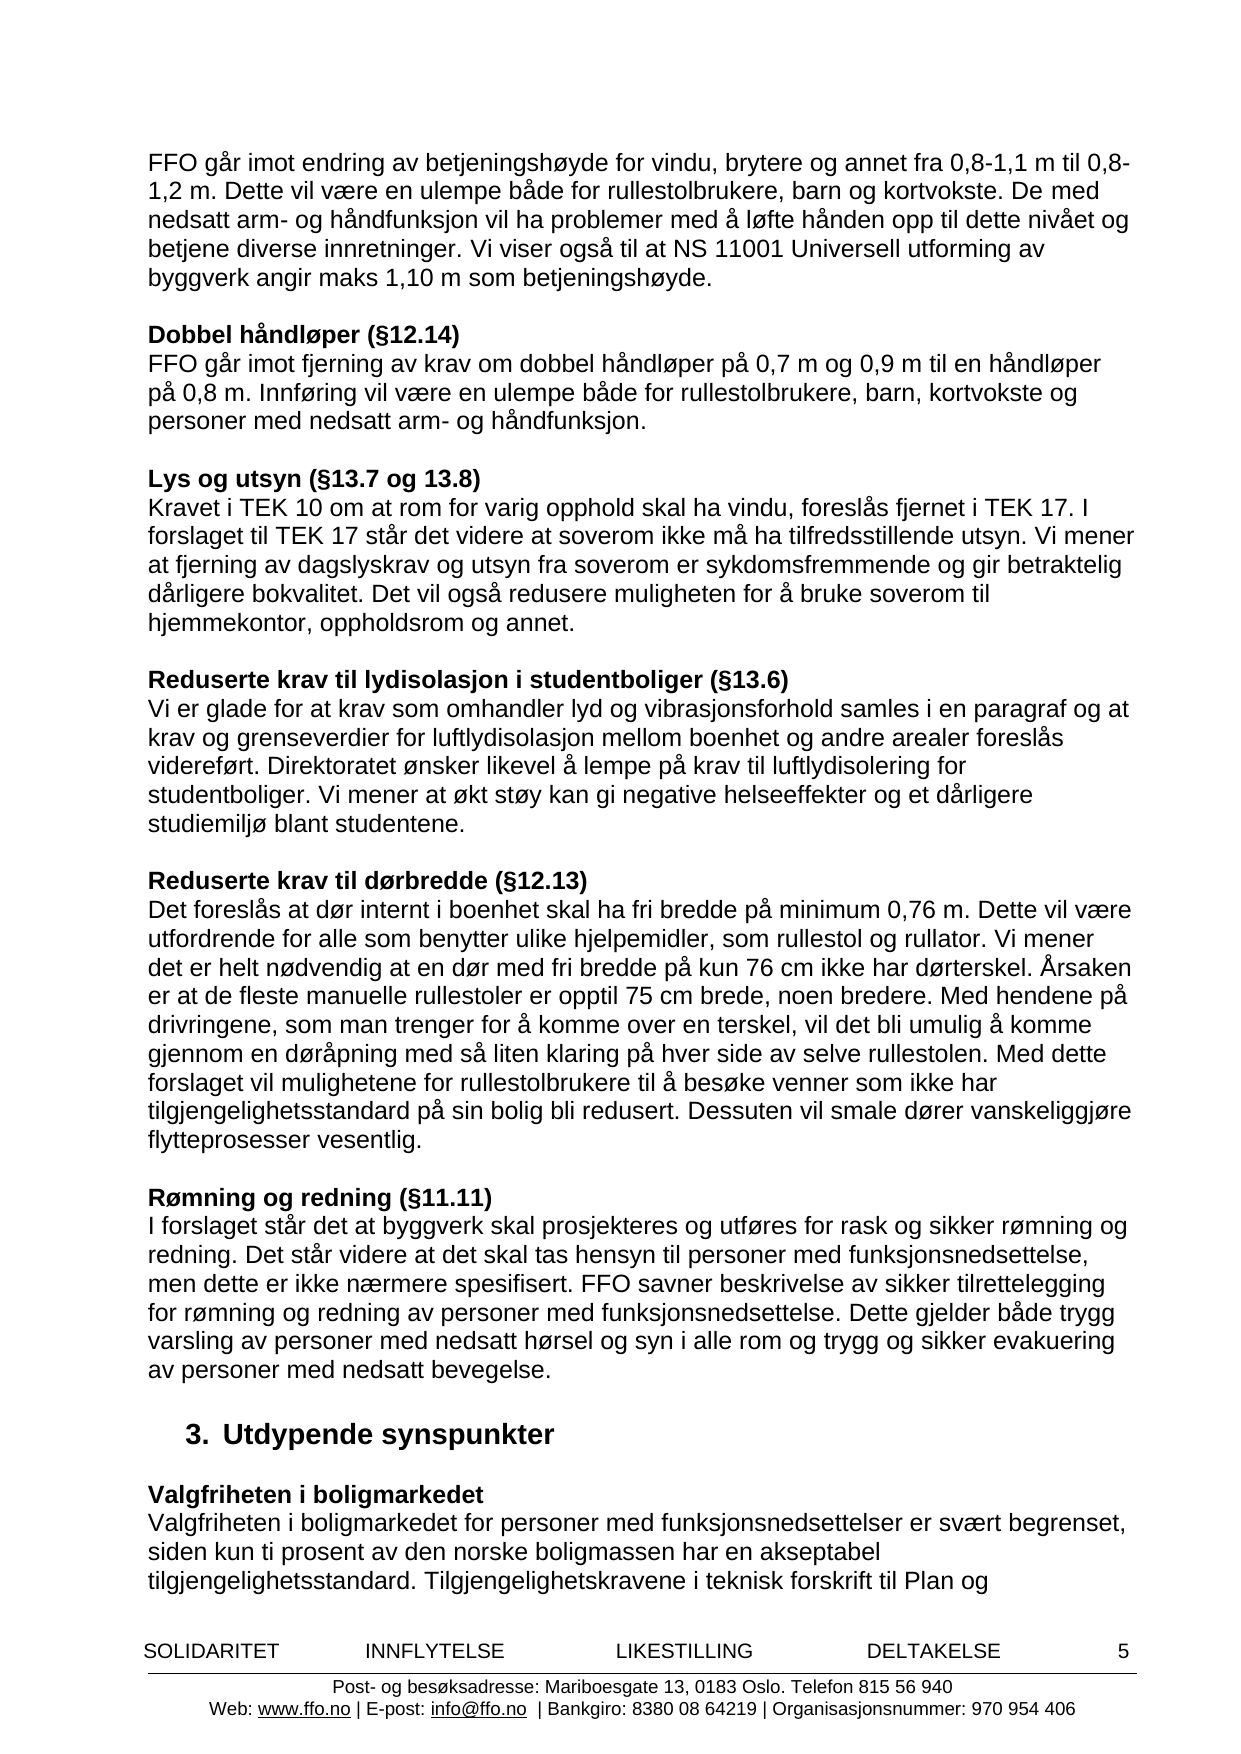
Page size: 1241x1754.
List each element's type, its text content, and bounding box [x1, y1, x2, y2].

text Lys og utsyn (§13.7 og 13.8) [148, 464, 1137, 493]
text I forslaget står det at byggverk skal prosjekteres og utføres for rask og sikker rømning og redning. Det står videre at det skal tas hensyn til personer med funksjonsnedsettelse, men dette er ikke nærmere spesifisert. FFO savner beskrivelse av sikker tilrettelegging for rømning og redning av personer med funksjonsnedsettelse. Dette gjelder både trygg varsling av personer med nedsatt hørsel og syn i alle rom og trygg og sikker evakuering av personer med nedsatt bevegelse. [148, 1211, 1137, 1384]
text Dobbel håndløper (§12.14) [148, 320, 1137, 349]
text Det foreslås at dør internt i boenhet skal ha fri bredde på minimum 0,76 m. Dette vil være utfordrende for alle som benytter ulike hjelpemidler, som rullestol og rullator. Vi mener det er helt nødvendig at en dør med fri bredde på kun 76 cm ikke har dørterskel. Årsaken er at de fleste manuelle rullestoler er opptil 75 cm brede, noen bredere. Med hendene på drivringene, som man trenger for å komme over en terskel, vil det bli umulig å komme gjennom en døråpning med så liten klaring på hver side av selve rullestolen. Med dette forslaget vil mulighetene for rullestolbrukere til å besøke venner som ikke har tilgjengelighetsstandard på sin bolig bli redusert. Dessuten vil smale dører vanskeliggjøre flytteprosesser vesentlig. [148, 895, 1137, 1154]
text Reduserte krav til dørbredde (§12.13) [148, 866, 1137, 895]
list Utdypende synspunkter [185, 1417, 1137, 1451]
text Rømning og redning (§11.11) [148, 1183, 1137, 1211]
text FFO går imot endring av betjeningshøyde for vindu, brytere og annet fra 0,8-1,1 m til 0,8-1,2 m. Dette vil være en ulempe både for rullestolbrukere, barn og kortvokste. De med nedsatt arm- og håndfunksjon vil ha problemer med å løfte hånden opp til dette nivået og betjene diverse innretninger. Vi viser også til at NS 11001 Universell utforming av byggverk angir maks 1,10 m som betjeningshøyde. [148, 148, 1137, 291]
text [148, 1508, 1137, 1595]
text Vi er glade for at krav som omhandler lyd og vibrasjonsforhold samles i en paragraf og at krav og grenseverdier for luftlydisolasjon mellom boenhet og andre arealer foreslås videreført. Direktoratet ønsker likevel å lempe på krav til luftlydisolering for studentboliger. Vi mener at økt støy kan gi negative helseeffekter og et dårligere studiemiljø blant studentene. [148, 694, 1137, 838]
text Valgfriheten i boligmarkedet [148, 1480, 1137, 1508]
text FFO går imot fjerning av krav om dobbel håndløper på 0,7 m og 0,9 m til en håndløper på 0,8 m. Innføring vil være en ulempe både for rullestolbrukere, barn, kortvokste og personer med nedsatt arm- og håndfunksjon. [148, 349, 1137, 435]
text Reduserte krav til lydisolasjon i studentboliger (§13.6) [148, 665, 1137, 694]
text Kravet i TEK 10 om at rom for varig opphold skal ha vindu, foreslås fjernet i TEK 17. I forslaget til TEK 17 står det videre at soverom ikke må ha tilfredsstillende utsyn. Vi mener at fjerning av dagslyskrav og utsyn fra soverom er sykdomsfremmende og gir betraktelig dårligere bokvalitet. Det vil også redusere muligheten for å bruke soverom til hjemmekontor, oppholdsrom og annet. [148, 493, 1137, 636]
